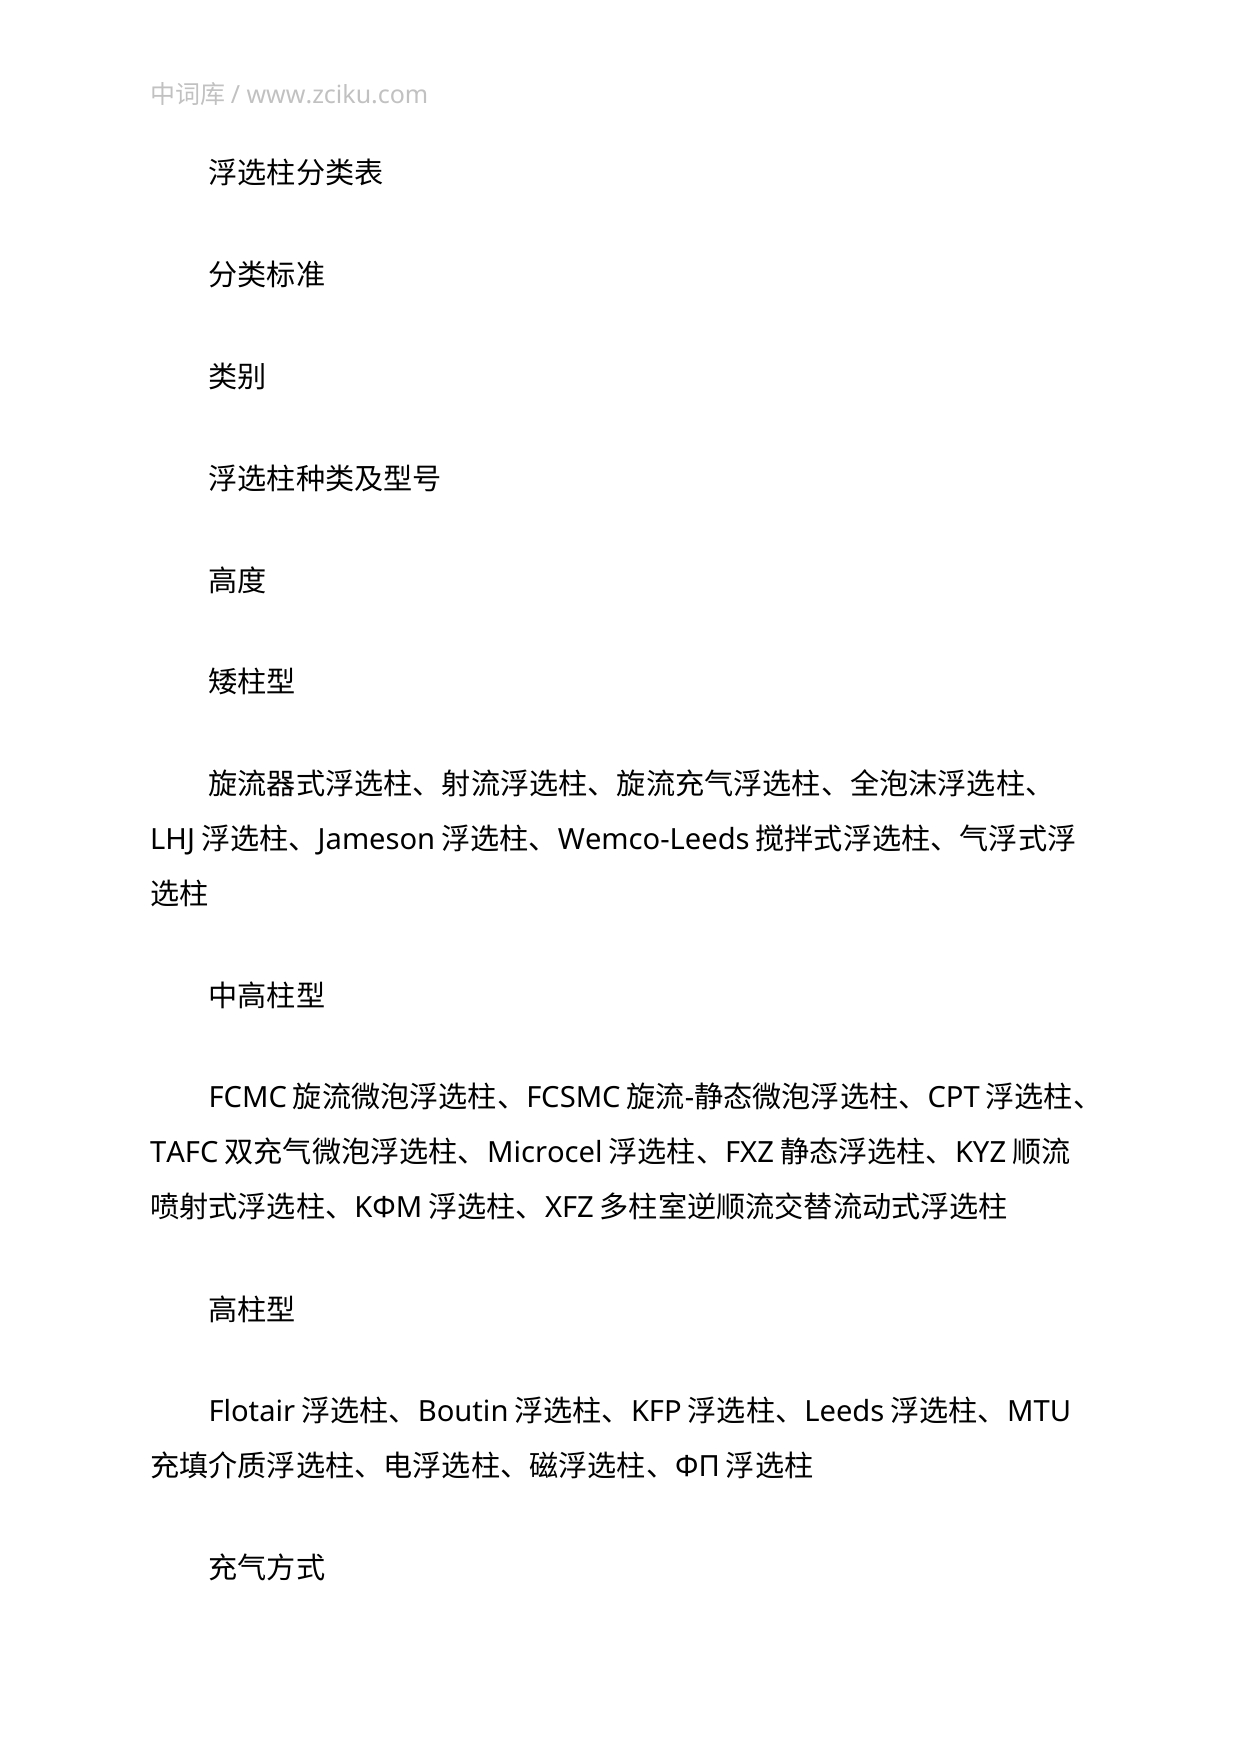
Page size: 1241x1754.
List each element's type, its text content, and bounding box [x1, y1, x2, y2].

text 高柱型 [150, 1286, 1090, 1328]
text 类别 [150, 353, 1090, 396]
text 浮选柱种类及型号 [150, 455, 1090, 498]
text 矮柱型 [150, 659, 1090, 701]
text 浮选柱分类表 [150, 150, 1090, 192]
text Flotair浮选柱、Boutin浮选柱、KFP浮选柱、Leeds浮选柱、MTU充填介质浮选柱、电浮选柱、磁浮选柱、ФП浮选柱 [150, 1388, 1090, 1485]
text 高度 [150, 557, 1090, 599]
text FCMC旋流微泡浮选柱、FCSMC旋流-静态微泡浮选柱、CPT浮选柱、TAFC双充气微泡浮选柱、Microcel浮选柱、FXZ静态浮选柱、KYZ顺流喷射式浮选柱、KФM浮选柱、XFZ多柱室逆顺流交替流动式浮选柱 [150, 1074, 1090, 1226]
text 充气方式 [150, 1545, 1090, 1587]
text 分类标准 [150, 252, 1090, 294]
text 旋流器式浮选柱、射流浮选柱、旋流充气浮选柱、全泡沫浮选柱、LHJ浮选柱、Jameson浮选柱、Wemco-Leeds搅拌式浮选柱、气浮式浮选柱 [150, 761, 1090, 913]
text 中高柱型 [150, 972, 1090, 1014]
